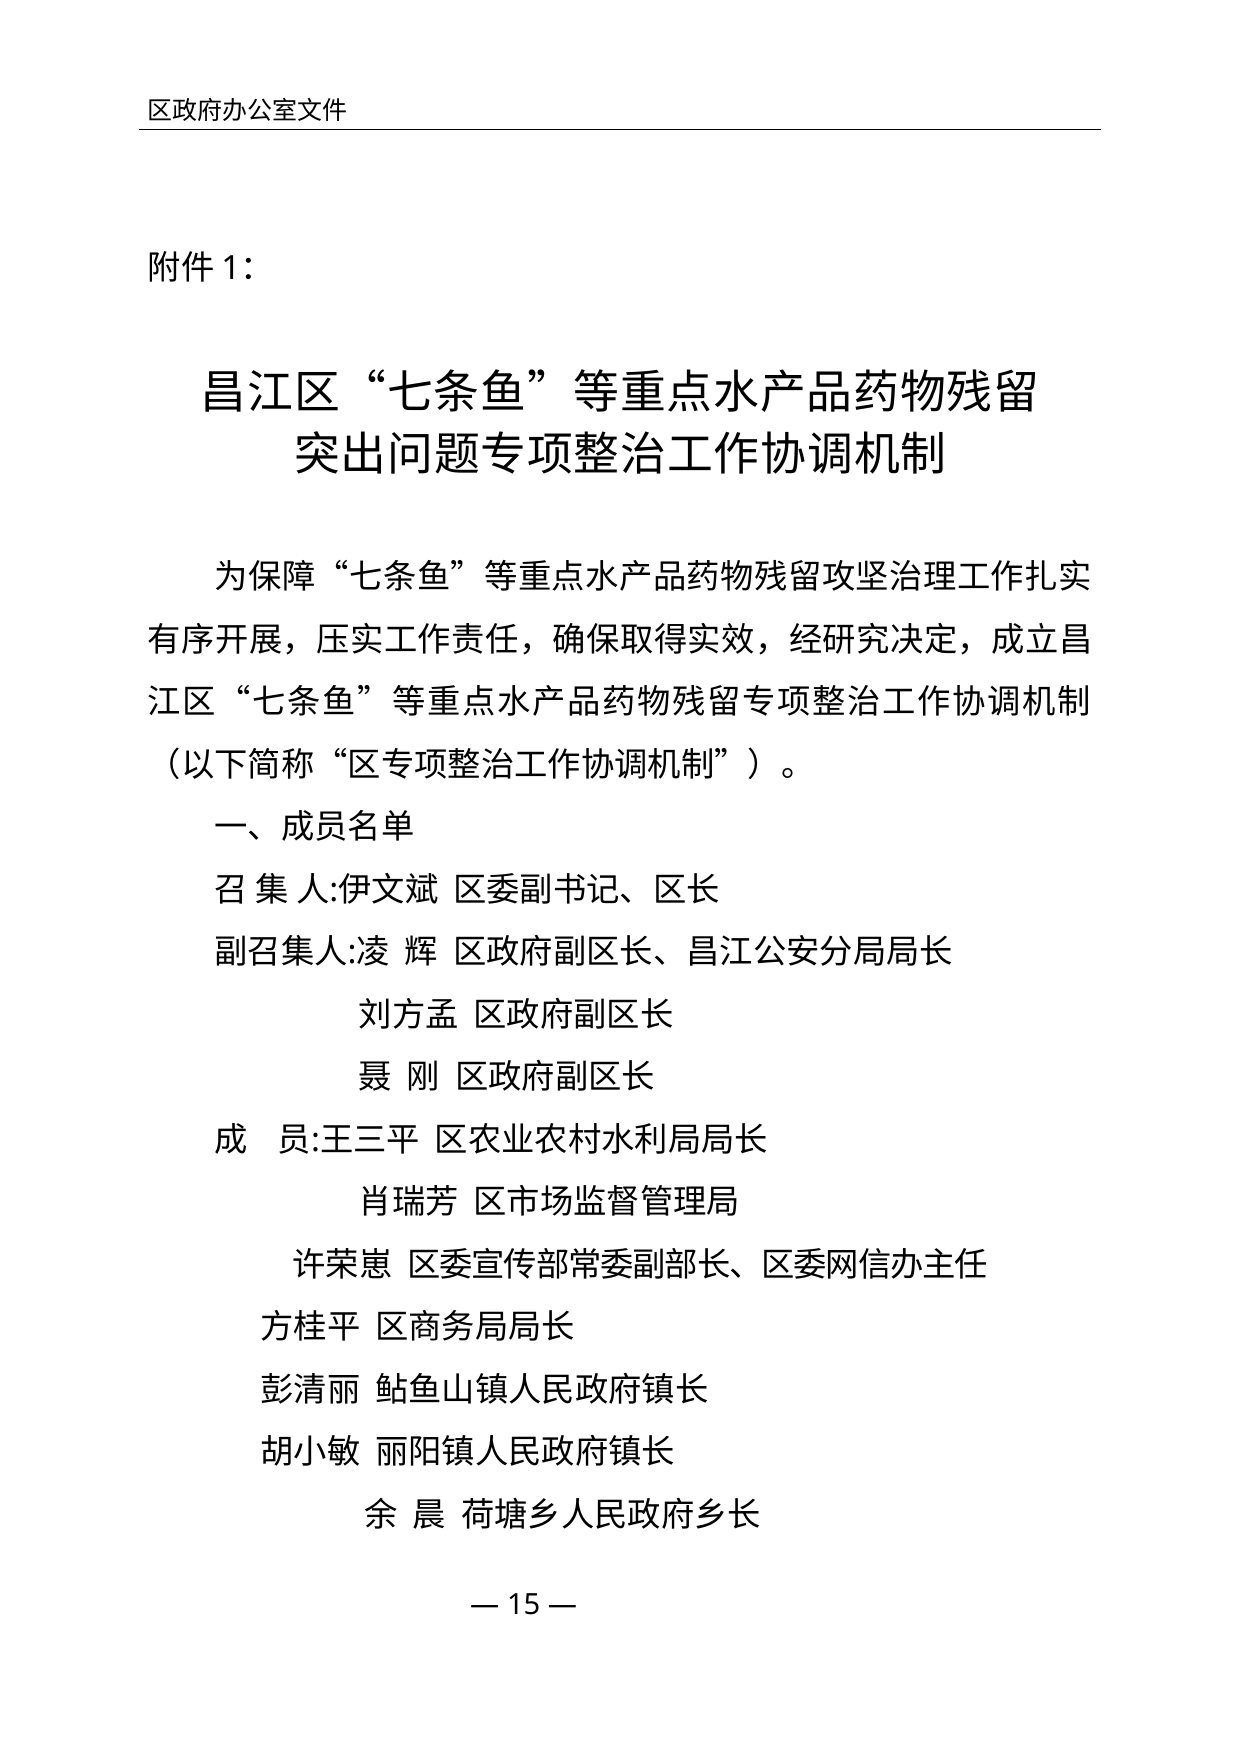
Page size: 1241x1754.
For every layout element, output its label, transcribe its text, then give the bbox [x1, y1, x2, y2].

text 彭清丽 鲇鱼山镇人民政府镇长 [148, 1351, 1093, 1414]
text 昌江区“七条鱼”等重点水产品药物残留 [148, 358, 1093, 421]
text 肖瑞芳 区市场监督管理局 [158, 1164, 1093, 1226]
text 刘方孟 区政府副区长 [158, 976, 1093, 1039]
text 许荣崽 区委宣传部常委副部长、区委网信办主任 [148, 1226, 1093, 1289]
text 成 员:王三平 区农业农村水利局局长 [148, 1101, 1093, 1164]
text 余 晨 荷塘乡人民政府乡长 [148, 1476, 1103, 1539]
list 一、成员名单 [148, 789, 1093, 851]
text 附件1： [148, 241, 1093, 289]
text 聂 刚 区政府副区长 [158, 1039, 1093, 1101]
text 方桂平 区商务局局长 [148, 1289, 1093, 1351]
text 副召集人:凌 辉 区政府副区长、昌江公安分局局长 [214, 914, 1093, 976]
text 突出问题专项整治工作协调机制 [148, 421, 1093, 483]
text 为保障“七条鱼”等重点水产品药物残留攻坚治理工作扎实有序开展，压实工作责任，确保取得实效，经研究决定，成立昌江区“七条鱼”等重点水产品药物残留专项整治工作协调机制（以下简称“区专项整治工作协调机制”）。 [148, 539, 1093, 789]
text 胡小敏 丽阳镇人民政府镇长 [148, 1414, 1093, 1476]
text 召 集 人:伊文斌 区委副书记、区长 [148, 851, 1093, 914]
